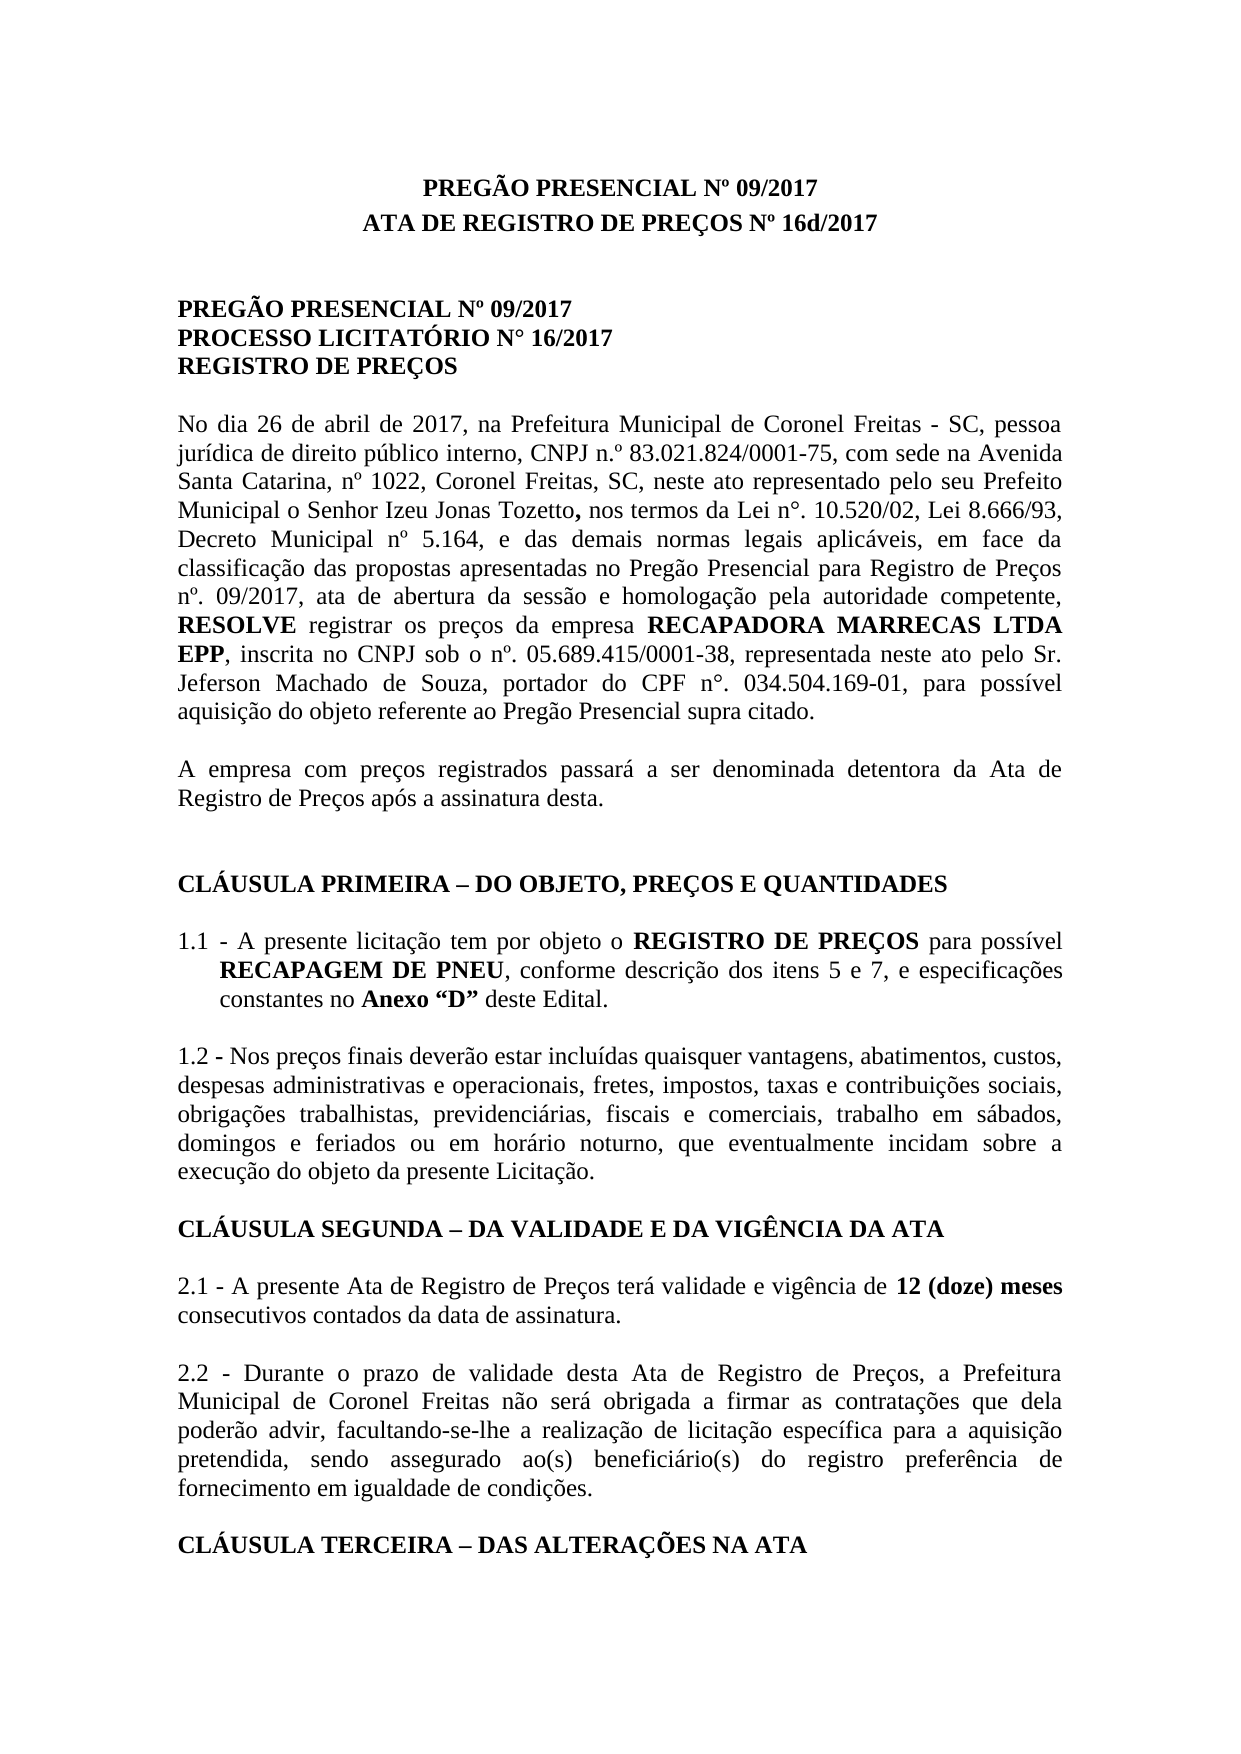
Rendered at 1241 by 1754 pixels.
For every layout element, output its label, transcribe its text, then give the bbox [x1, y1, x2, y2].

text 2.1 - A presente Ata de Registro de Preços terá validade e vigência de 12 (doze) meses consecutivos contados da data de assinatura. [177, 1271, 1063, 1329]
list - A presente licitação tem por objeto o REGISTRO DE PREÇOS para possível RECAPAGEM DE PNEU, conforme descrição dos itens 5 e 7, e especificações constantes no Anexo “D” deste Edital. [177, 926, 1063, 1013]
text A empresa com preços registrados passará a ser denominada detentora da Ata de Registro de Preços após a assinatura desta. [177, 754, 1063, 811]
text PREGÃO PRESENCIAL Nº 09/2017 [177, 294, 1063, 323]
subtitle PREGÃO PRESENCIAL Nº 09/2017 [177, 173, 1063, 201]
text CLÁUSULA TERCEIRA – DAS ALTERAÇÕES NA ATA [177, 1530, 1063, 1559]
text CLÁUSULA PRIMEIRA – DO OBJETO, PREÇOS E QUANTIDADES [177, 869, 1063, 898]
text ATA DE REGISTRO DE PREÇOS Nº 16d/2017 [177, 208, 1063, 236]
text CLÁUSULA SEGUNDA – DA VALIDADE E DA VIGÊNCIA DA ATA [177, 1214, 1063, 1243]
text 1.2 - Nos preços finais deverão estar incluídas quaisquer vantagens, abatimentos, custos, despesas administrativas e operacionais, fretes, impostos, taxas e contribuições sociais, obrigações trabalhistas, previdenciárias, fiscais e comerciais, trabalho em sábados, domingos e feriados ou em horário noturno, que eventualmente incidam sobre a execução do objeto da presente Licitação. [177, 1041, 1063, 1185]
text REGISTRO DE PREÇOS [177, 351, 1063, 380]
text 2.2 - Durante o prazo de validade desta Ata de Registro de Preços, a Prefeitura Municipal de Coronel Freitas não será obrigada a firmar as contratações que dela poderão advir, facultando-se-lhe a realização de licitação específica para a aquisição pretendida, sendo assegurado ao(s) beneficiário(s) do registro preferência de fornecimento em igualdade de condições. [177, 1358, 1063, 1501]
text PROCESSO LICITATÓRIO N° 16/2017 [177, 323, 1063, 351]
text No dia 26 de abril de 2017, na Prefeitura Municipal de Coronel Freitas - SC, pessoa jurídica de direito público interno, CNPJ n.º 83.021.824/0001-75, com sede na Avenida Santa Catarina, nº 1022, Coronel Freitas, SC, neste ato representado pelo seu Prefeito Municipal o Senhor Izeu Jonas Tozetto, nos termos da Lei n°. 10.520/02, Lei 8.666/93, Decreto Municipal nº 5.164, e das demais normas legais aplicáveis, em face da classificação das propostas apresentadas no Pregão Presencial para Registro de Preços nº. 09/2017, ata de abertura da sessão e homologação pela autoridade competente, RESOLVE registrar os preços da empresa RECAPADORA MARRECAS LTDA EPP, inscrita no CNPJ sob o nº. 05.689.415/0001-38, representada neste ato pelo Sr. Jeferson Machado de Souza, portador do CPF n°. 034.504.169-01, para possível aquisição do objeto referente ao Pregão Presencial supra citado. [177, 409, 1063, 725]
